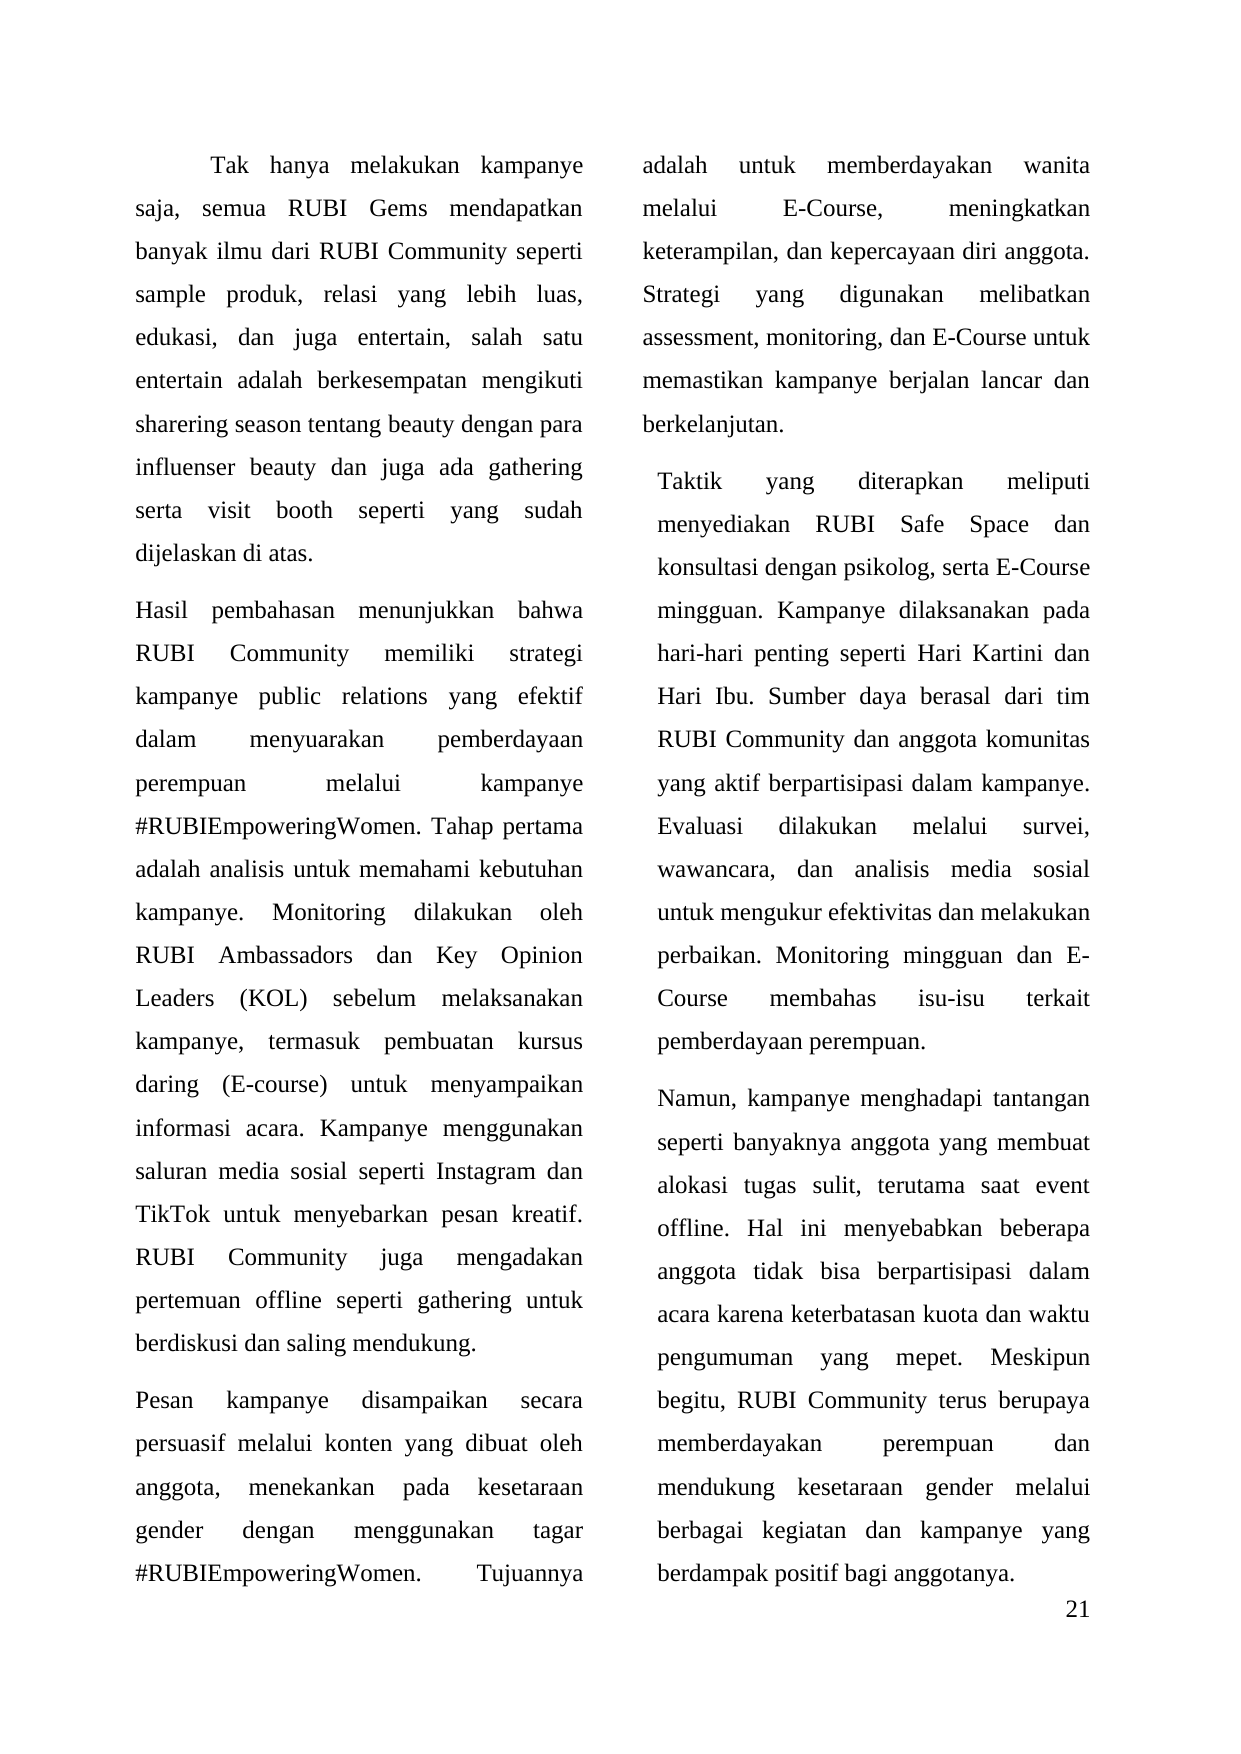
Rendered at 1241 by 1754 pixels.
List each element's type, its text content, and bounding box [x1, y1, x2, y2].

text Taktik yang diterapkan meliputi menyediakan RUBI Safe Space dan konsultasi dengan psikolog, serta E-Course mingguan. Kampanye dilaksanakan pada hari-hari penting seperti Hari Kartini dan Hari Ibu. Sumber daya berasal dari tim RUBI Community dan anggota komunitas yang aktif berpartisipasi dalam kampanye. Evaluasi dilakukan melalui survei, wawancara, dan analisis media sosial untuk mengukur efektivitas dan melakukan perbaikan. Monitoring mingguan dan E-Course membahas isu-isu terkait pemberdayaan perempuan. [657, 466, 1090, 1055]
text Hasil pembahasan menunjukkan bahwa RUBI Community memiliki strategi kampanye public relations yang efektif dalam menyuarakan pemberdayaan perempuan melalui kampanye #RUBIEmpoweringWomen. Tahap pertama adalah analisis untuk memahami kebutuhan kampanye. Monitoring dilakukan oleh RUBI Ambassadors dan Key Opinion Leaders (KOL) sebelum melaksanakan kampanye, termasuk pembuatan kursus daring (E-course) untuk menyampaikan informasi acara. Kampanye menggunakan saluran media sosial seperti Instagram dan TikTok untuk menyebarkan pesan kreatif. RUBI Community juga mengadakan pertemuan offline seperti gathering untuk berdiskusi dan saling mendukung. [135, 595, 583, 1357]
text Pesan kampanye disampaikan secara persuasif melalui konten yang dibuat oleh anggota, menekankan pada kesetaraan gender dengan menggunakan tagar #RUBIEmpoweringWomen. Tujuannya adalah untuk memberdayakan wanita melalui E-Course, meningkatkan keterampilan, dan kepercayaan diri anggota. Strategi yang digunakan melibatkan assessment, monitoring, dan E-Course untuk memastikan kampanye berjalan lancar dan berkelanjutan. [135, 1385, 583, 1587]
text Namun, kampanye menghadapi tantangan seperti banyaknya anggota yang membuat alokasi tugas sulit, terutama saat event offline. Hal ini menyebabkan beberapa anggota tidak bisa berpartisipasi dalam acara karena keterbatasan kuota dan waktu pengumuman yang mepet. Meskipun begitu, RUBI Community terus berupaya memberdayakan perempuan dan mendukung kesetaraan gender melalui berbagai kegiatan dan kampanye yang berdampak positif bagi anggotanya. [657, 1083, 1090, 1587]
text Pesan kampanye disampaikan secara persuasif melalui konten yang dibuat oleh anggota, menekankan pada kesetaraan gender dengan menggunakan tagar #RUBIEmpoweringWomen. Tujuannya adalah untuk memberdayakan wanita melalui E-Course, meningkatkan keterampilan, dan kepercayaan diri anggota. Strategi yang digunakan melibatkan assessment, monitoring, dan E-Course untuk memastikan kampanye berjalan lancar dan berkelanjutan. [642, 150, 1090, 437]
list Tak hanya melakukan kampanye saja, semua RUBI Gems mendapatkan banyak ilmu dari RUBI Community seperti sample produk, relasi yang lebih luas, edukasi, dan juga entertain, salah satu entertain adalah berkesempatan mengikuti sharering season tentang beauty dengan para influenser beauty dan juga ada gathering serta visit booth seperti yang sudah dijelaskan di atas. [135, 150, 583, 567]
